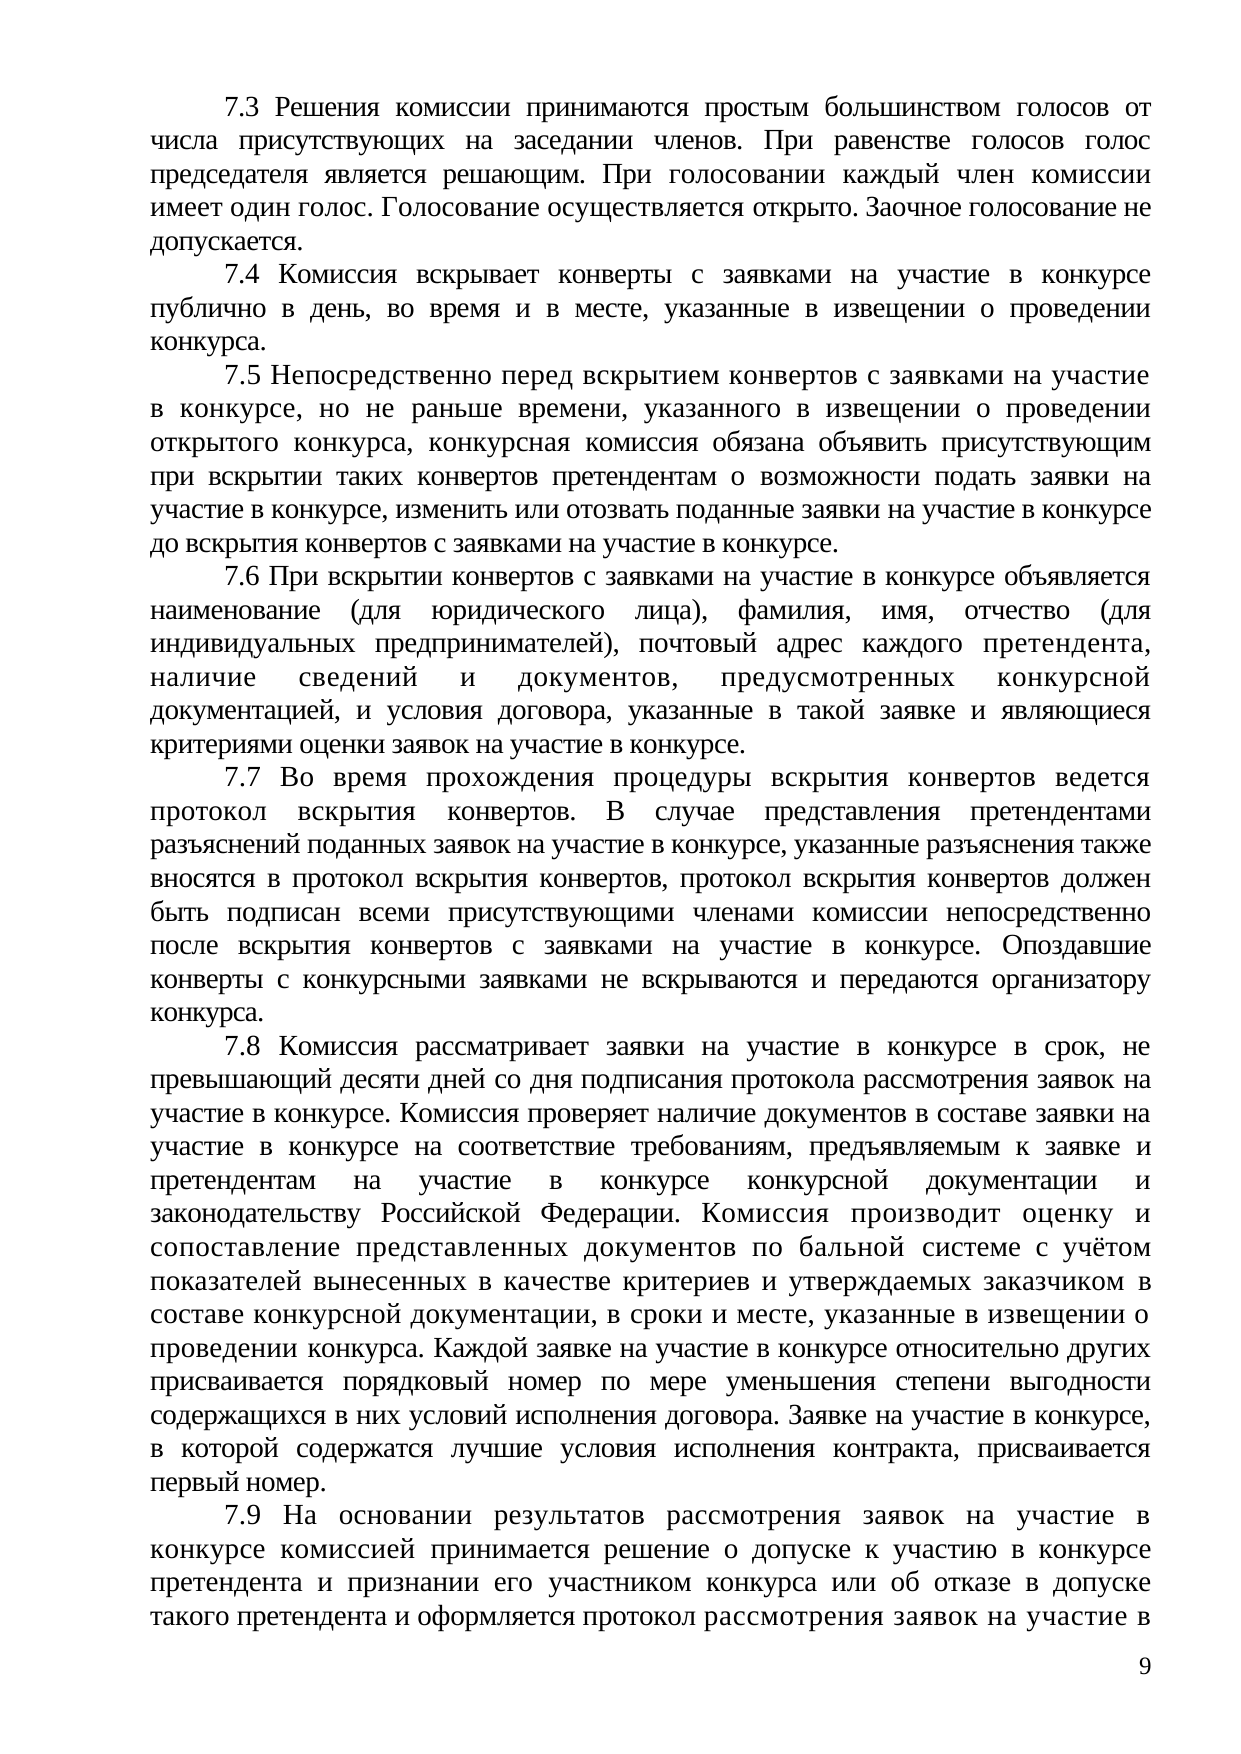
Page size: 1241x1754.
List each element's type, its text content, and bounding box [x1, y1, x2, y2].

text 7.3 Решения комиссии принимаются простым большинством голосов от числа присутствующих на заседании членов. При равенстве голосов голос председателя является решающим. При голосовании каждый член комиссии имеет один голос. Голосование осуществляется открыто. Заочное голосование не допускается. [150, 89, 1152, 256]
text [150, 1497, 1152, 1632]
text 7.8 Комиссия рассматривает заявки на участие в конкурсе в срок, не превышающий десяти дней со дня подписания протокола рассмотрения заявок на участие в конкурсе. Комиссия проверяет наличие документов в составе заявки на участие в конкурсе на соответствие требованиям, предъявляемым к заявке и претендентам на участие в конкурсе конкурсной документации и законодательству Российской Федерации. Комиссия производит оценку и сопоставление представленных документов по бальной системе с учётом показателей вынесенных в качестве критериев и утверждаемых заказчиком в составе конкурсной документации, в сроки и месте, указанные в извещении о проведении конкурса. Каждой заявке на участие в конкурсе относительно других присваивается порядковый номер по мере уменьшения степени выгодности содержащихся в них условий исполнения договора. Заявке на участие в конкурсе, в которой содержатся лучшие условия исполнения контракта, присваивается первый номер. [150, 1028, 1152, 1497]
text 7.4 Комиссия вскрывает конверты с заявками на участие в конкурсе публично в день, во время и в месте, указанные в извещении о проведении конкурса. [150, 256, 1152, 357]
text 7.6 При вскрытии конвертов с заявками на участие в конкурсе объявляется наименование (для юридического лица), фамилия, имя, отчество (для индивидуальных предпринимателей), почтовый адрес каждого претендента, наличие сведений и документов, предусмотренных конкурсной документацией, и условия договора, указанные в такой заявке и являющиеся критериями оценки заявок на участие в конкурсе. [150, 558, 1152, 759]
text 7.5 Непосредственно перед вскрытием конвертов с заявками на участие в конкурсе, но не раньше времени, указанного в извещении о проведении открытого конкурса, конкурсная комиссия обязана объявить присутствующим при вскрытии таких конвертов претендентам о возможности подать заявки на участие в конкурсе, изменить или отозвать поданные заявки на участие в конкурсе до вскрытия конвертов с заявками на участие в конкурсе. [150, 357, 1152, 558]
text 7.7 Во время прохождения процедуры вскрытия конвертов ведется протокол вскрытия конвертов. В случае представления претендентами разъяснений поданных заявок на участие в конкурсе, указанные разъяснения также вносятся в протокол вскрытия конвертов, протокол вскрытия конвертов должен быть подписан всеми присутствующими членами комиссии непосредственно после вскрытия конвертов с заявками на участие в конкурсе. Опоздавшие конверты с конкурсными заявками не вскрываются и передаются организатору конкурса. [150, 759, 1152, 1028]
